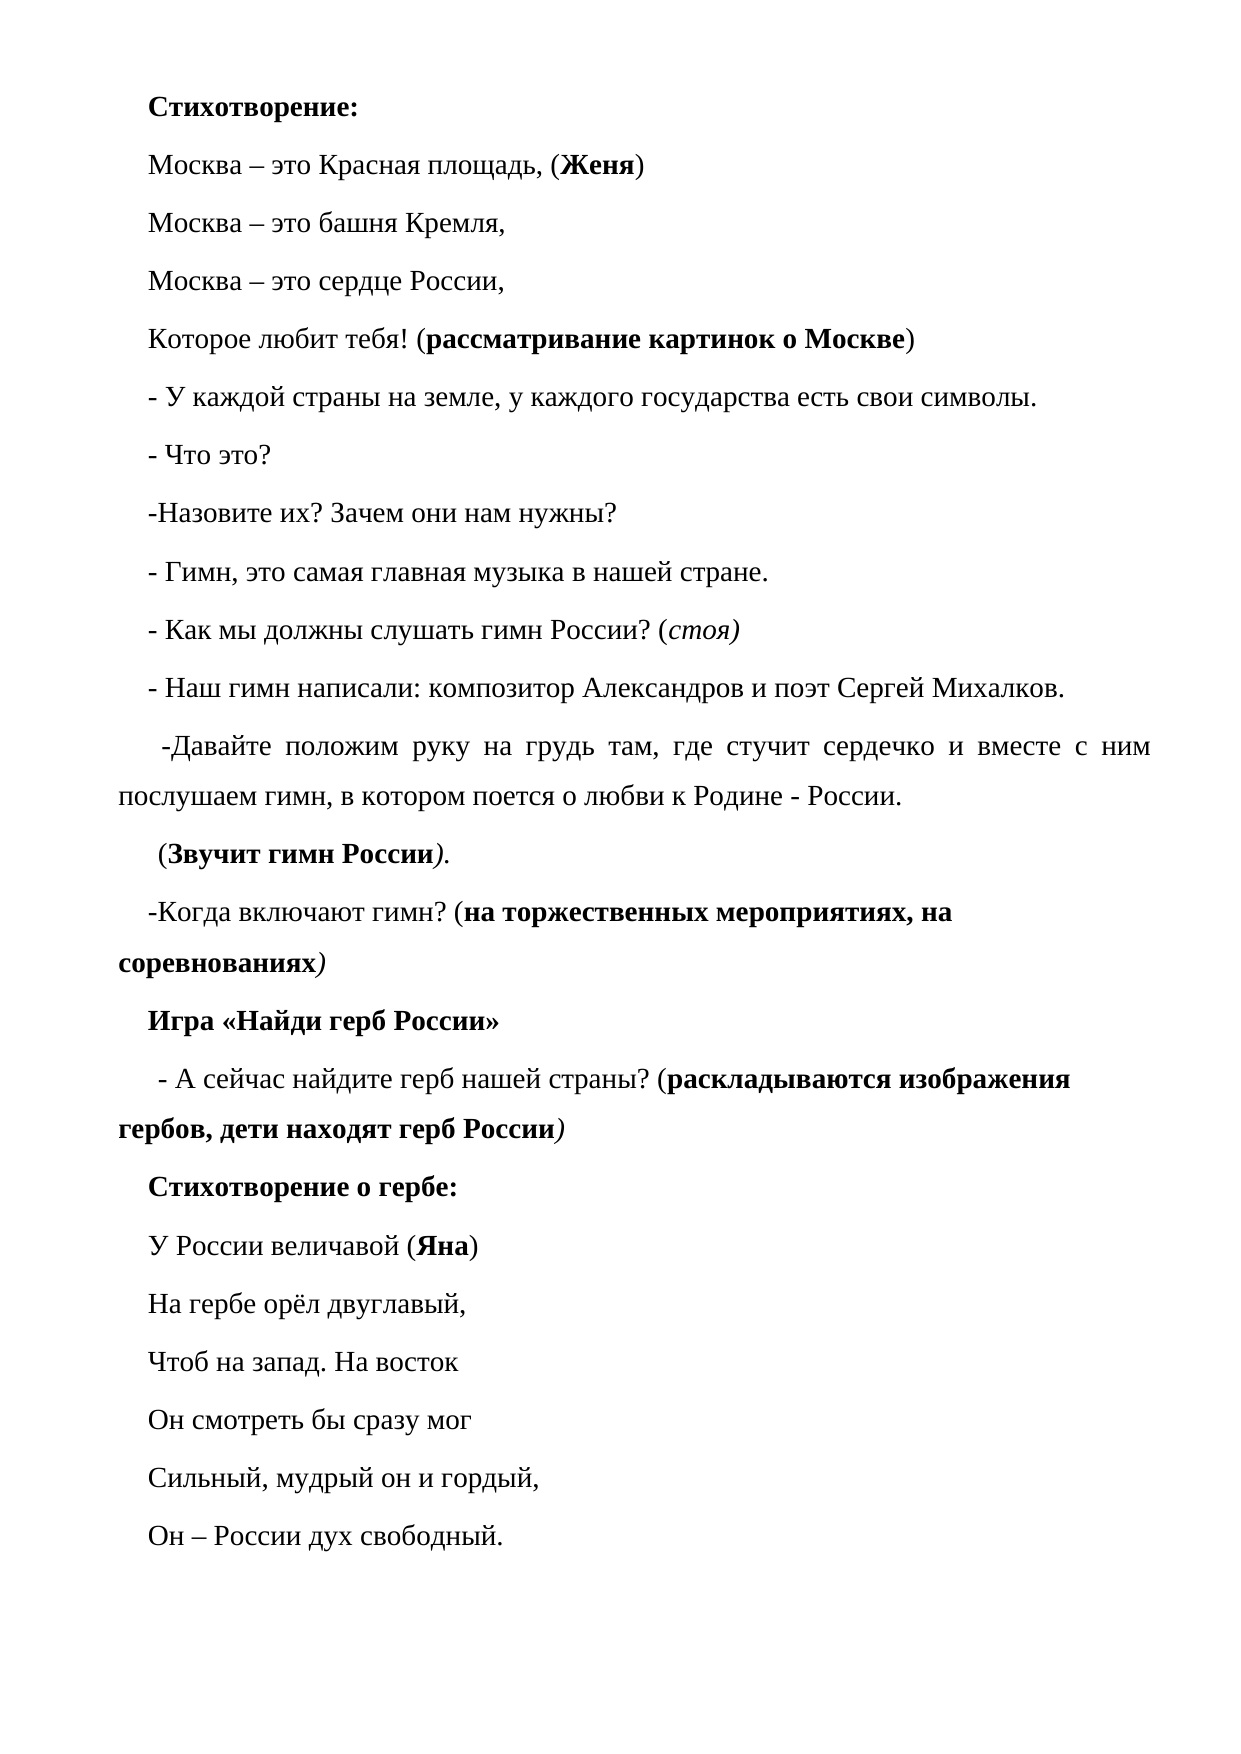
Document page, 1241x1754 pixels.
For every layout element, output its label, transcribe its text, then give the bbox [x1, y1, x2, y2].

text На гербе орёл двуглавый, [118, 1286, 1152, 1319]
text Игра «Найди герб России» [118, 1003, 1152, 1037]
text -Давайте положим руку на грудь там, где стучит сердечко и вместе с ним послушаем гимн, в котором поется о любви к Родине - России. [118, 728, 1152, 812]
text Он – России дух свободный. [118, 1518, 1152, 1552]
text - У каждой страны на земле, у каждого государства есть свои символы. [118, 379, 1152, 413]
text Которое любит тебя! (рассматривание картинок о Москве) [118, 321, 1152, 355]
text - Что это? [118, 437, 1152, 471]
text (Звучит гимн России). [118, 836, 1152, 870]
text - Как мы должны слушать гимн России? (стоя) [118, 612, 1152, 645]
text Стихотворение: [118, 89, 1152, 122]
text -Назовите их? Зачем они нам нужны? [118, 496, 1152, 529]
text Сильный, мудрый он и гордый, [118, 1460, 1152, 1494]
text Москва – это Красная площадь, (Женя) [118, 147, 1152, 180]
text Чтоб на запад. На восток [118, 1344, 1152, 1377]
text - Гимн, это самая главная музыка в нашей стране. [118, 554, 1152, 587]
text - А сейчас найдите герб нашей страны? (раскладываются изображения гербов, дети находят герб России) [118, 1061, 1152, 1145]
text У России величавой (Яна) [118, 1228, 1152, 1261]
text Стихотворение о гербе: [118, 1169, 1152, 1203]
text -Когда включают гимн? (на торжественных мероприятиях, на соревнованиях) [118, 894, 1152, 978]
text - Наш гимн написали: композитор Александров и поэт Сергей Михалков. [118, 670, 1152, 703]
text Москва – это башня Кремля, [118, 205, 1152, 238]
text Москва – это сердце России, [118, 263, 1152, 297]
text Он смотреть бы сразу мог [118, 1402, 1152, 1436]
